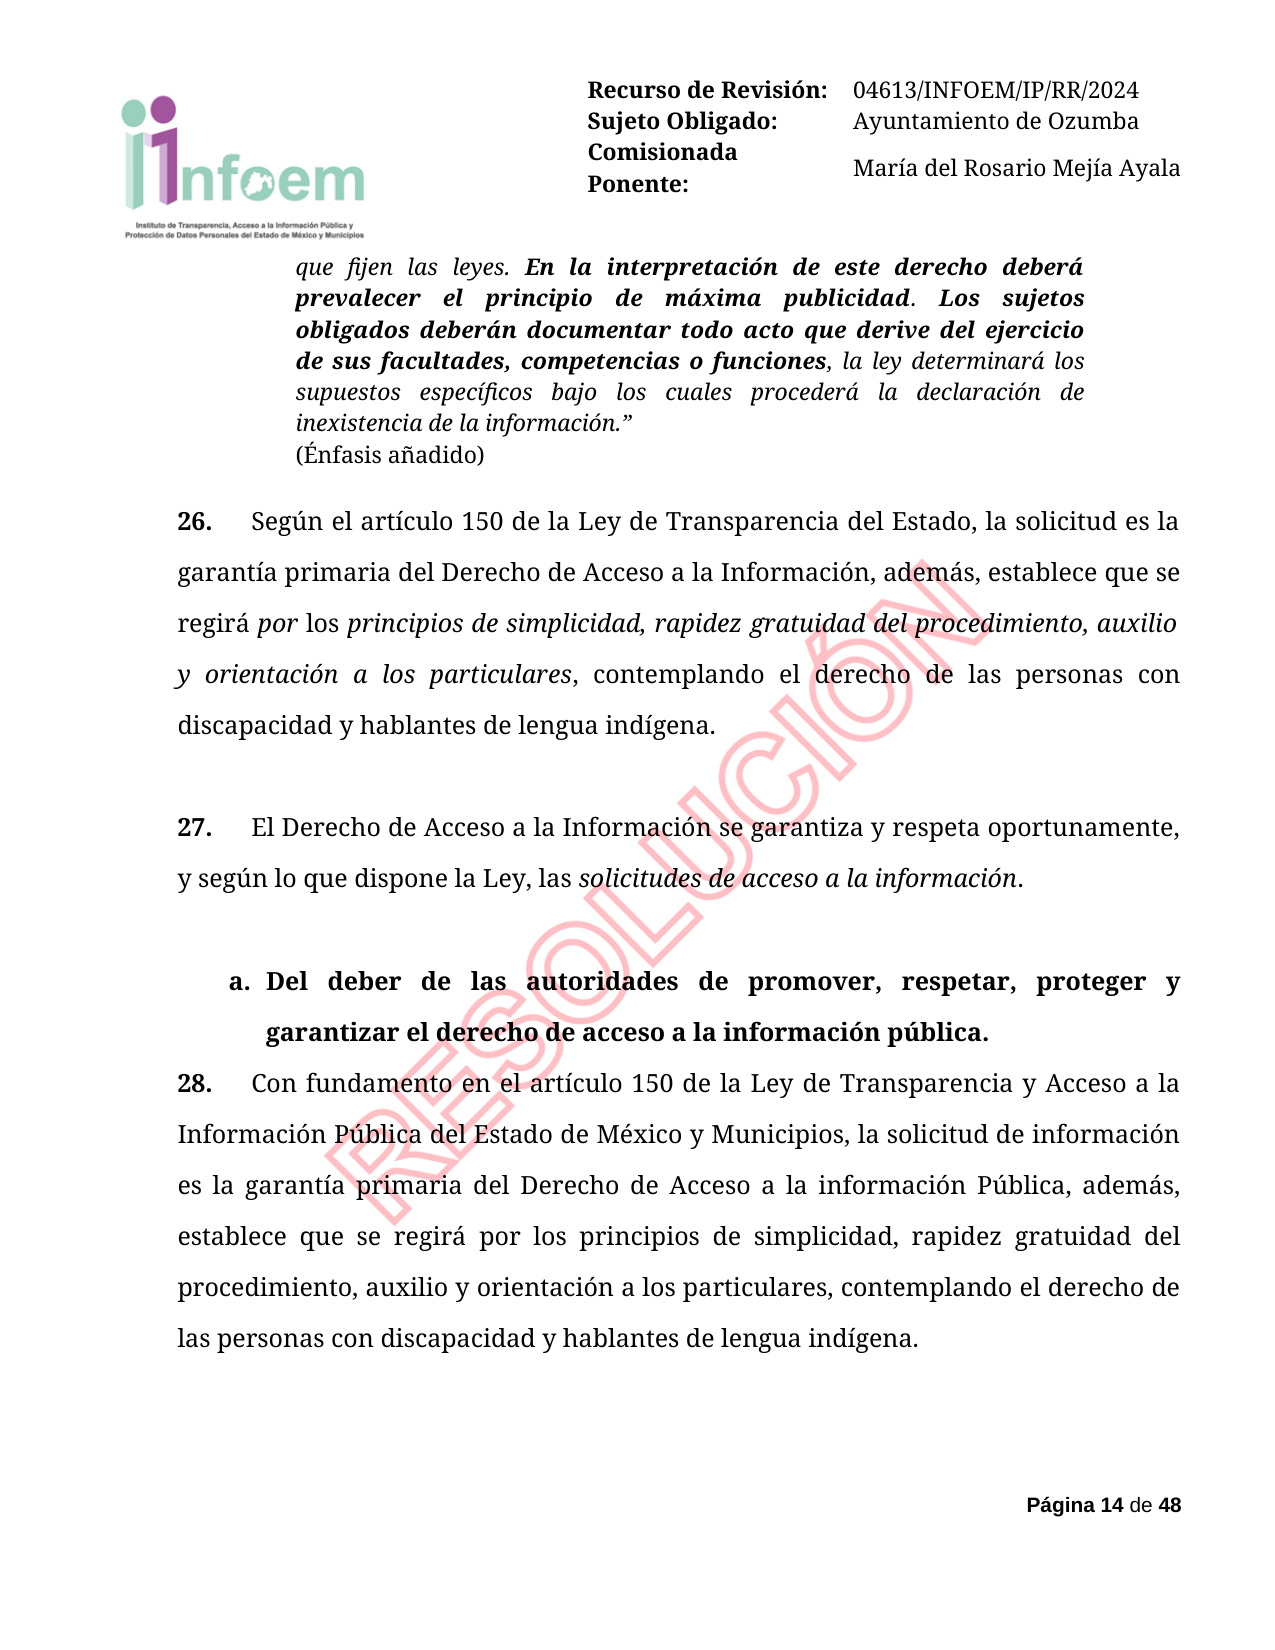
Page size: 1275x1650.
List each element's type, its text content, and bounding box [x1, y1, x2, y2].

list (Énfasis añadido) [295, 438, 1087, 470]
picture [1, 35, 1275, 1650]
list El Derecho de Acceso a la Información se garantiza y respeta oportunamente, y según lo que dispone la Ley, las solicitudes de acceso a la información. [177, 810, 1181, 895]
list Con fundamento en el artículo 150 de la Ley de Transparencia y Acceso a la Información Pública del Estado de México y Municipios, la solicitud de información es la garantía primaria del Derecho de Acceso a la información Pública, además, establece que se regirá por los principios de simplicidad, rapidez gratuidad del procedimiento, auxilio y orientación a los particulares, contemplando el derecho de las personas con discapacidad y hablantes de lengua indígena. [177, 1065, 1181, 1354]
list Según el artículo 150 de la Ley de Transparencia del Estado, la solicitud es la garantía primaria del Derecho de Acceso a la Información, además, establece que se regirá por los principios de simplicidad, rapidez gratuidad del procedimiento, auxilio y orientación a los particulares, contemplando el derecho de las personas con discapacidad y hablantes de lengua indígena. [177, 504, 1181, 742]
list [295, 251, 1087, 438]
list Del deber de las autoridades de promover, respetar, proteger y garantizar el derecho de acceso a la información pública. [228, 963, 1181, 1048]
